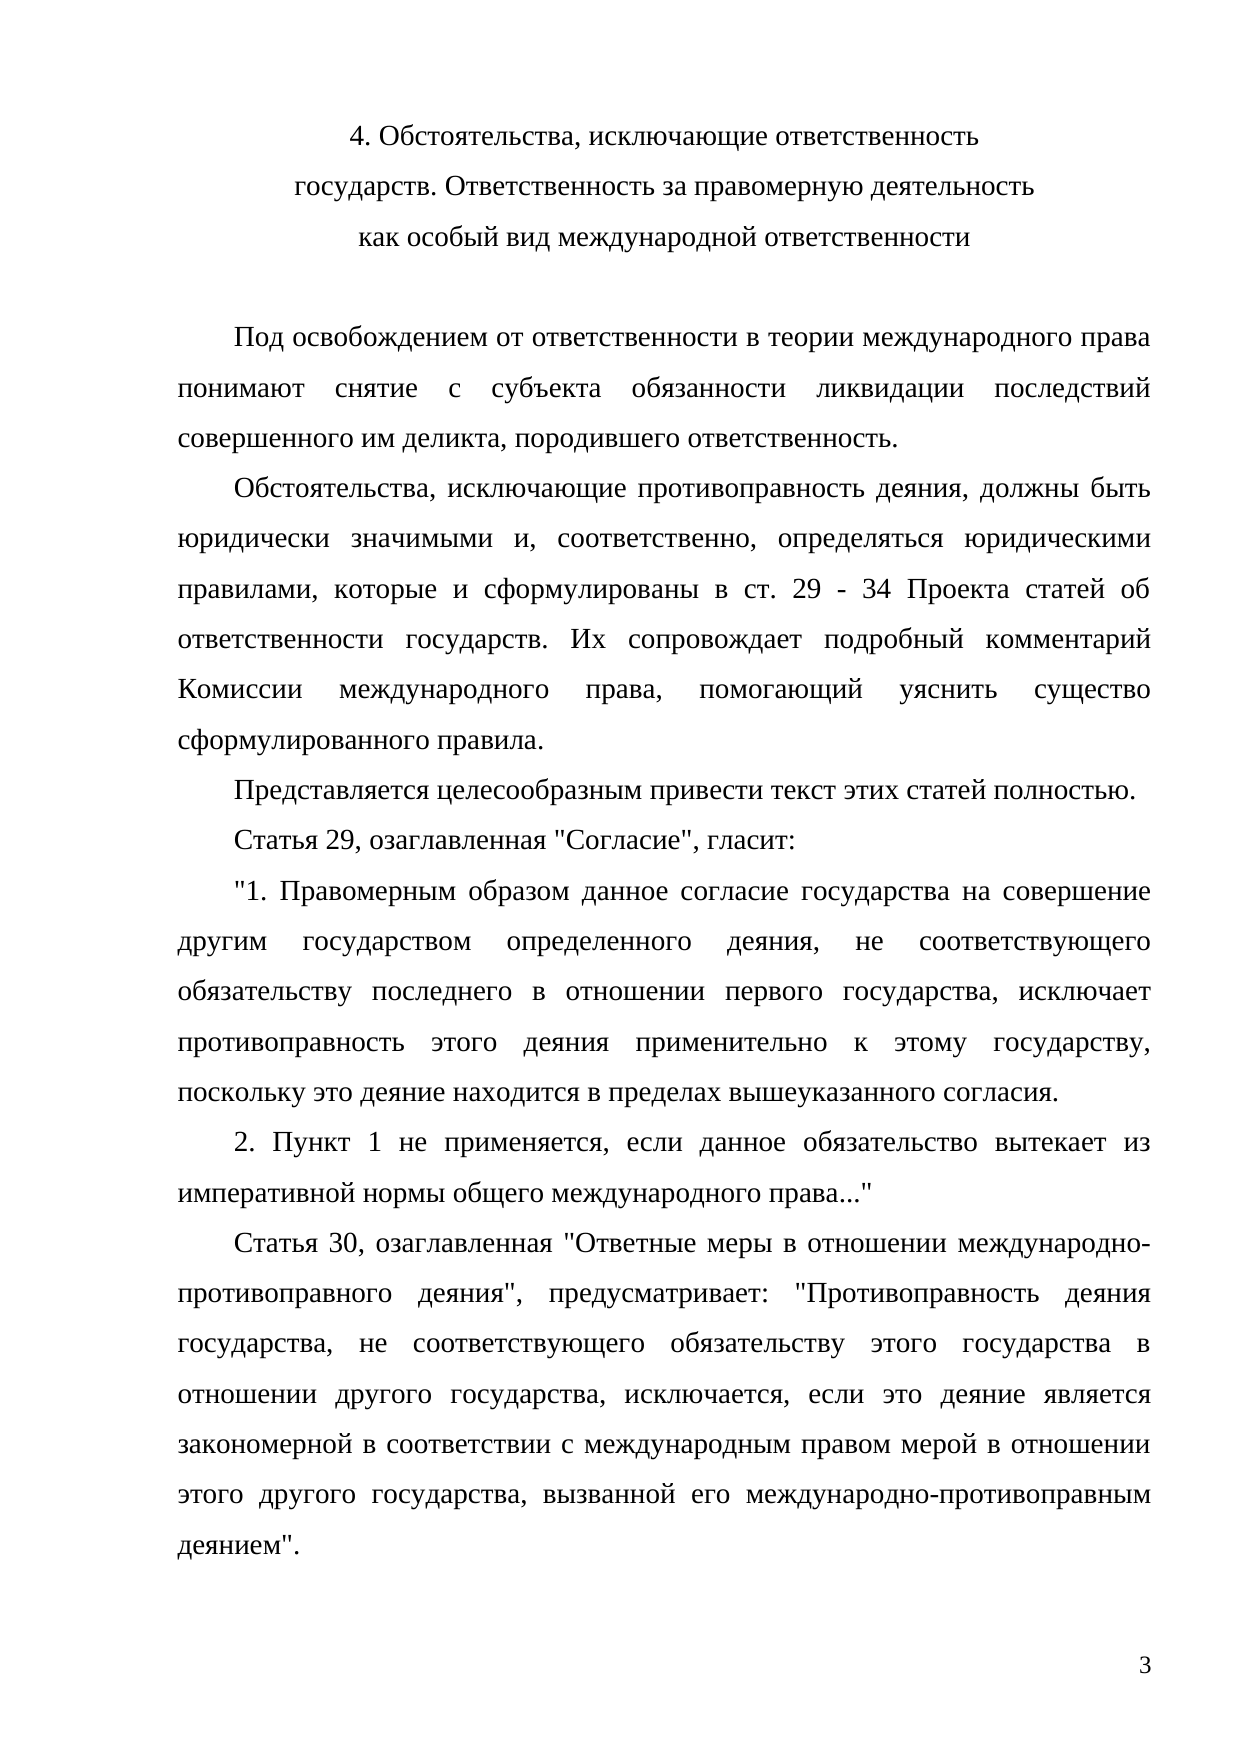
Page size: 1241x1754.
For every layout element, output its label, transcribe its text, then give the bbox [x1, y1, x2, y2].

text 2. Пункт 1 не применяется, если данное обязательство вытекает из императивной нормы общего международного права..." [177, 1124, 1152, 1208]
text Обстоятельства, исключающие противоправность деяния, должны быть юридически значимыми и, соответственно, определяться юридическими правилами, которые и сформулированы в ст. 29 - 34 Проекта статей об ответственности государств. Их сопровождает подробный комментарий Комиссии международного права, помогающий уяснить существо сформулированного правила. [177, 470, 1152, 755]
text Статья 29, озаглавленная "Согласие", гласит: [177, 822, 1152, 856]
text государств. Ответственность за правомерную деятельность [177, 168, 1152, 202]
text "1. Правомерным образом данное согласие государства на совершение другим государством определенного деяния, не соответствующего обязательству последнего в отношении первого государства, исключает противоправность этого деяния применительно к этому государству, поскольку это деяние находится в пределах вышеуказанного согласия. [177, 873, 1152, 1108]
text Под освобождением от ответственности в теории международного права понимают снятие с субъекта обязанности ликвидации последствий совершенного им деликта, породившего ответственность. [177, 319, 1152, 453]
text как особый вид международной ответственности [177, 219, 1152, 252]
text Представляется целесообразным привести текст этих статей полностью. [177, 772, 1152, 806]
text Статья 30, озаглавленная "Ответные меры в отношении международно-противоправного деяния", предусматривает: "Противоправность деяния государства, не соответствующего обязательству этого государства в отношении другого государства, исключается, если это деяние является закономерной в соответствии с международным правом мерой в отношении этого другого государства, вызванной его международно-противоправным деянием". [177, 1225, 1152, 1560]
text 4. Обстоятельства, исключающие ответственность [177, 118, 1152, 152]
